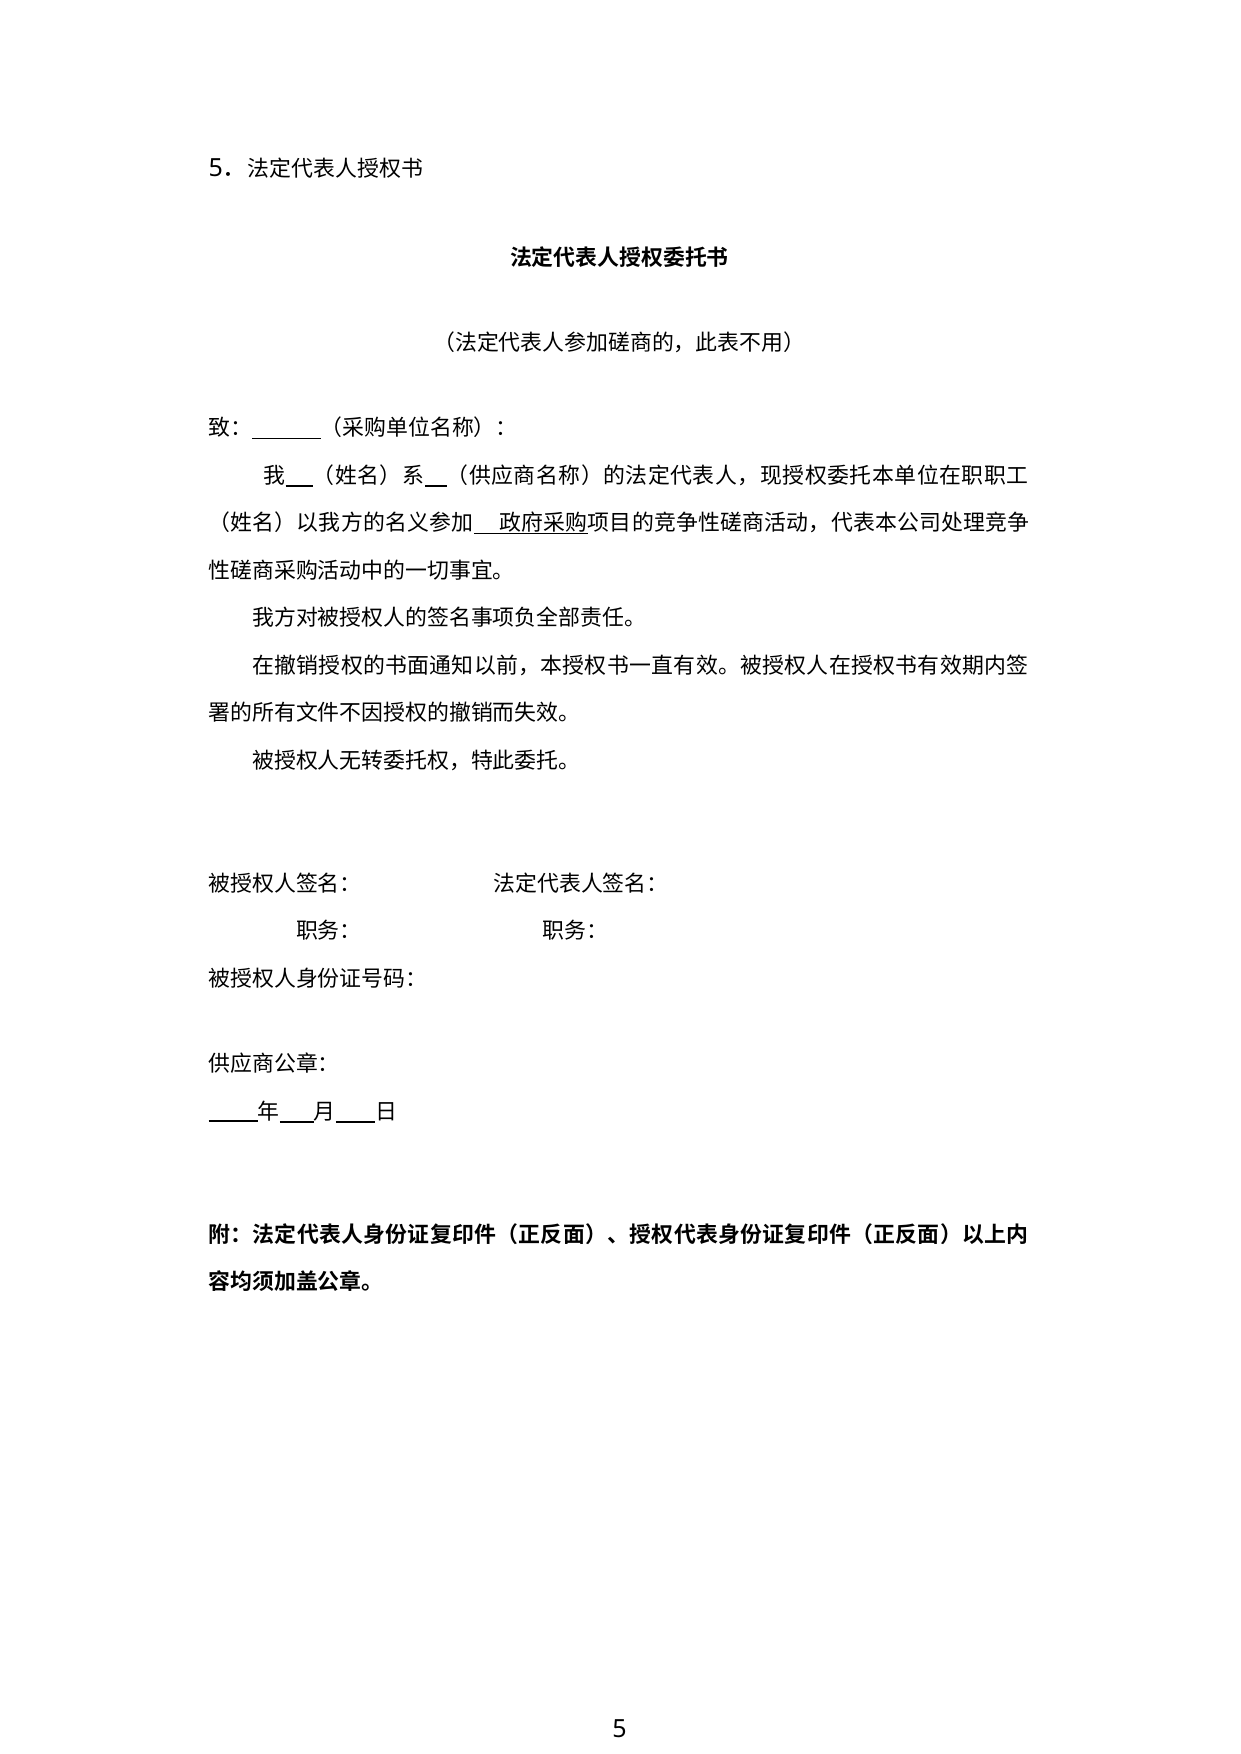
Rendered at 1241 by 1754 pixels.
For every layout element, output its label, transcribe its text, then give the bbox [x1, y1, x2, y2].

text 供应商公章： [208, 1046, 1030, 1078]
text （法定代表人参加磋商的，此表不用） [208, 325, 1030, 357]
text 致： （采购单位名称）： [208, 410, 1030, 442]
list 法定代表人授权书 [208, 147, 1030, 184]
text 在撤销授权的书面通知以前，本授权书一直有效。被授权人在授权书有效期内签署的所有文件不因授权的撤销而失效。 [208, 648, 1030, 727]
text 被授权人签名： 法定代表人签名： [208, 866, 1030, 898]
text 年 月 日 [208, 1094, 1030, 1125]
text 被授权人无转委托权，特此委托。 [208, 743, 1030, 774]
text 职务： 职务： [208, 913, 1030, 945]
text 我 （姓名）系 （供应商名称）的法定代表人，现授权委托本单位在职职工 （姓名）以我方的名义参加 政府采购项目的竞争性磋商活动，代表本公司处理竞争性磋商采购活动中的一切事宜。 [208, 458, 1030, 584]
text 被授权人身份证号码： [208, 961, 1030, 993]
text 附：法定代表人身份证复印件（正反面）、授权代表身份证复印件（正反面）以上内容均须加盖公章。 [208, 1217, 1030, 1296]
text 我方对被授权人的签名事项负全部责任。 [208, 600, 1030, 632]
text 法定代表人授权委托书 [208, 240, 1030, 271]
